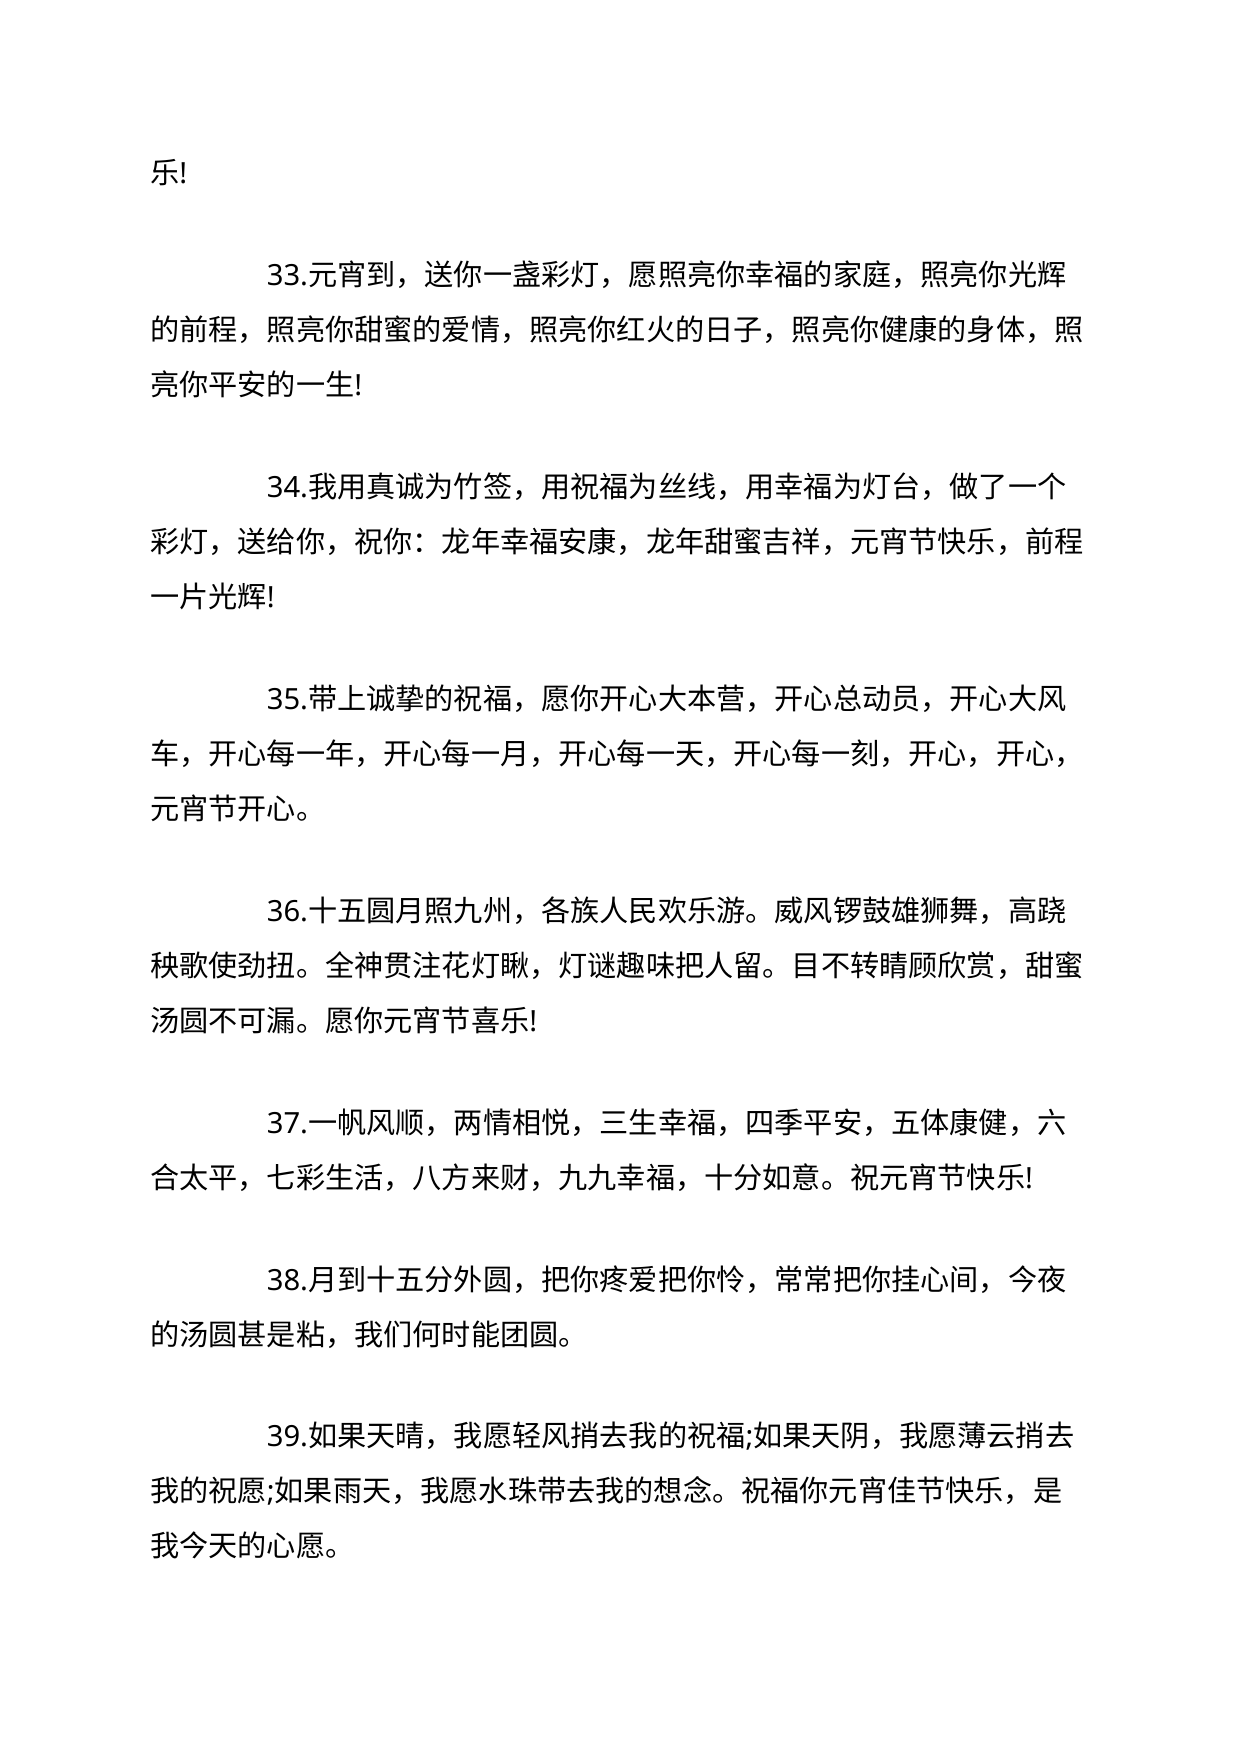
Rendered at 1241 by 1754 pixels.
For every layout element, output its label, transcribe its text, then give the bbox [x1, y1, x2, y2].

text 33.元宵到，送你一盏彩灯，愿照亮你幸福的家庭，照亮你光辉的前程，照亮你甜蜜的爱情，照亮你红火的日子，照亮你健康的身体，照亮你平安的一生! [150, 252, 1090, 404]
text 34.我用真诚为竹签，用祝福为丝线，用幸福为灯台，做了一个彩灯，送给你，祝你：龙年幸福安康，龙年甜蜜吉祥，元宵节快乐，前程一片光辉! [150, 464, 1090, 616]
text 38.月到十五分外圆，把你疼爱把你怜，常常把你挂心间，今夜的汤圆甚是粘，我们何时能团圆。 [150, 1256, 1090, 1353]
text 36.十五圆月照九州，各族人民欢乐游。威风锣鼓雄狮舞，高跷秧歌使劲扭。全神贯注花灯瞅，灯谜趣味把人留。目不转睛顾欣赏，甜蜜汤圆不可漏。愿你元宵节喜乐! [150, 887, 1090, 1040]
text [150, 150, 1090, 192]
text 39.如果天晴，我愿轻风捎去我的祝福;如果天阴，我愿薄云捎去我的祝愿;如果雨天，我愿水珠带去我的想念。祝福你元宵佳节快乐，是我今天的心愿。 [150, 1413, 1090, 1565]
text 37.一帆风顺，两情相悦，三生幸福，四季平安，五体康健，六合太平，七彩生活，八方来财，九九幸福，十分如意。祝元宵节快乐! [150, 1099, 1090, 1197]
text 35.带上诚挚的祝福，愿你开心大本营，开心总动员，开心大风车，开心每一年，开心每一月，开心每一天，开心每一刻，开心，开心，元宵节开心。 [150, 676, 1090, 828]
